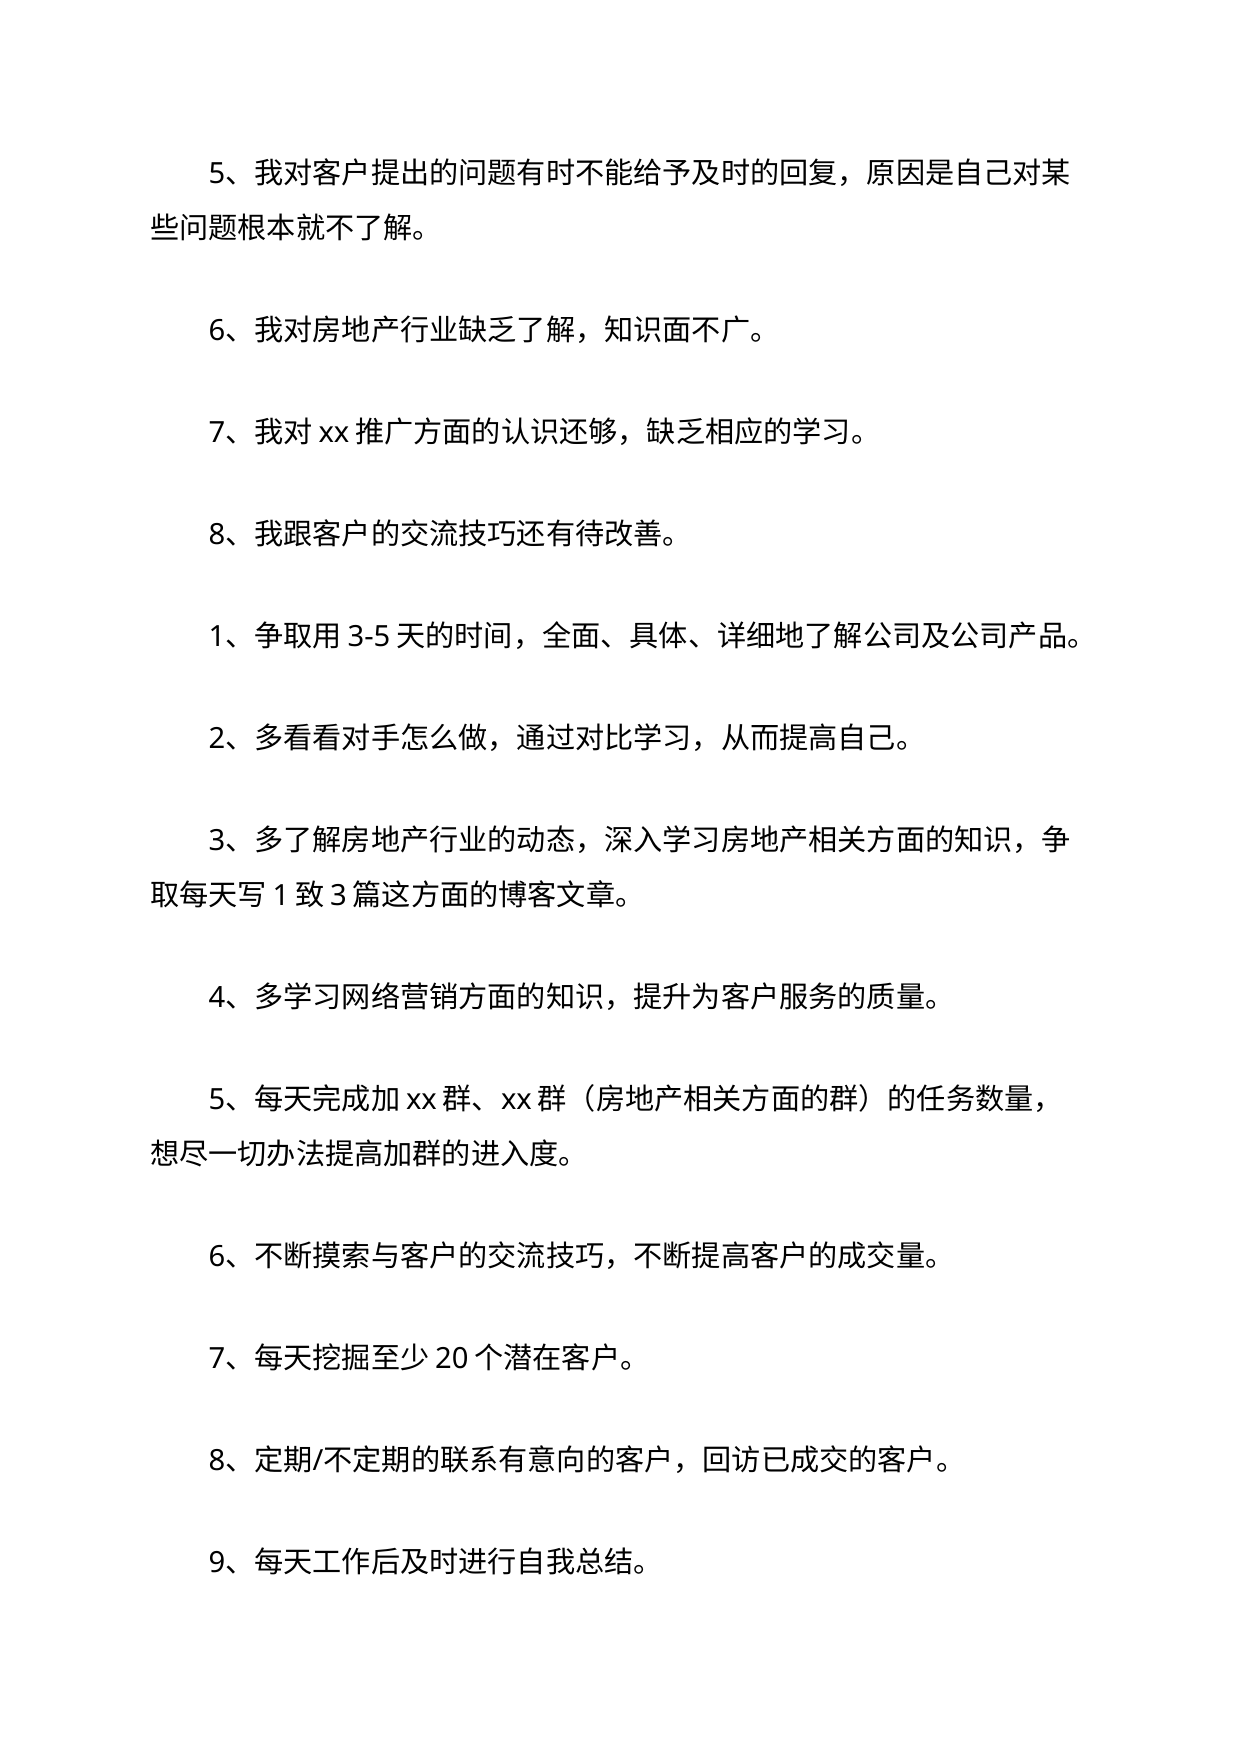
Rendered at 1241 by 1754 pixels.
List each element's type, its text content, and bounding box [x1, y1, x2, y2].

text 6、我对房地产行业缺乏了解，知识面不广。 [150, 307, 1090, 349]
text 8、我跟客户的交流技巧还有待改善。 [150, 511, 1090, 553]
text 4、多学习网络营销方面的知识，提升为客户服务的质量。 [150, 974, 1090, 1016]
text 8、定期/不定期的联系有意向的客户，回访已成交的客户。 [150, 1436, 1090, 1479]
text 5、每天完成加xx群、xx群（房地产相关方面的群）的任务数量，想尽一切办法提高加群的进入度。 [150, 1076, 1090, 1173]
text 7、我对xx推广方面的认识还够，缺乏相应的学习。 [150, 409, 1090, 451]
text 7、每天挖掘至少20个潜在客户。 [150, 1334, 1090, 1377]
text 2、多看看对手怎么做，通过对比学习，从而提高自己。 [150, 715, 1090, 757]
text 9、每天工作后及时进行自我总结。 [150, 1538, 1090, 1581]
text 1、争取用3-5天的时间，全面、具体、详细地了解公司及公司产品。 [150, 613, 1090, 655]
text 6、不断摸索与客户的交流技巧，不断提高客户的成交量。 [150, 1232, 1090, 1275]
text 3、多了解房地产行业的动态，深入学习房地产相关方面的知识，争取每天写1致3篇这方面的博客文章。 [150, 817, 1090, 914]
text 5、我对客户提出的问题有时不能给予及时的回复，原因是自己对某些问题根本就不了解。 [150, 150, 1090, 247]
